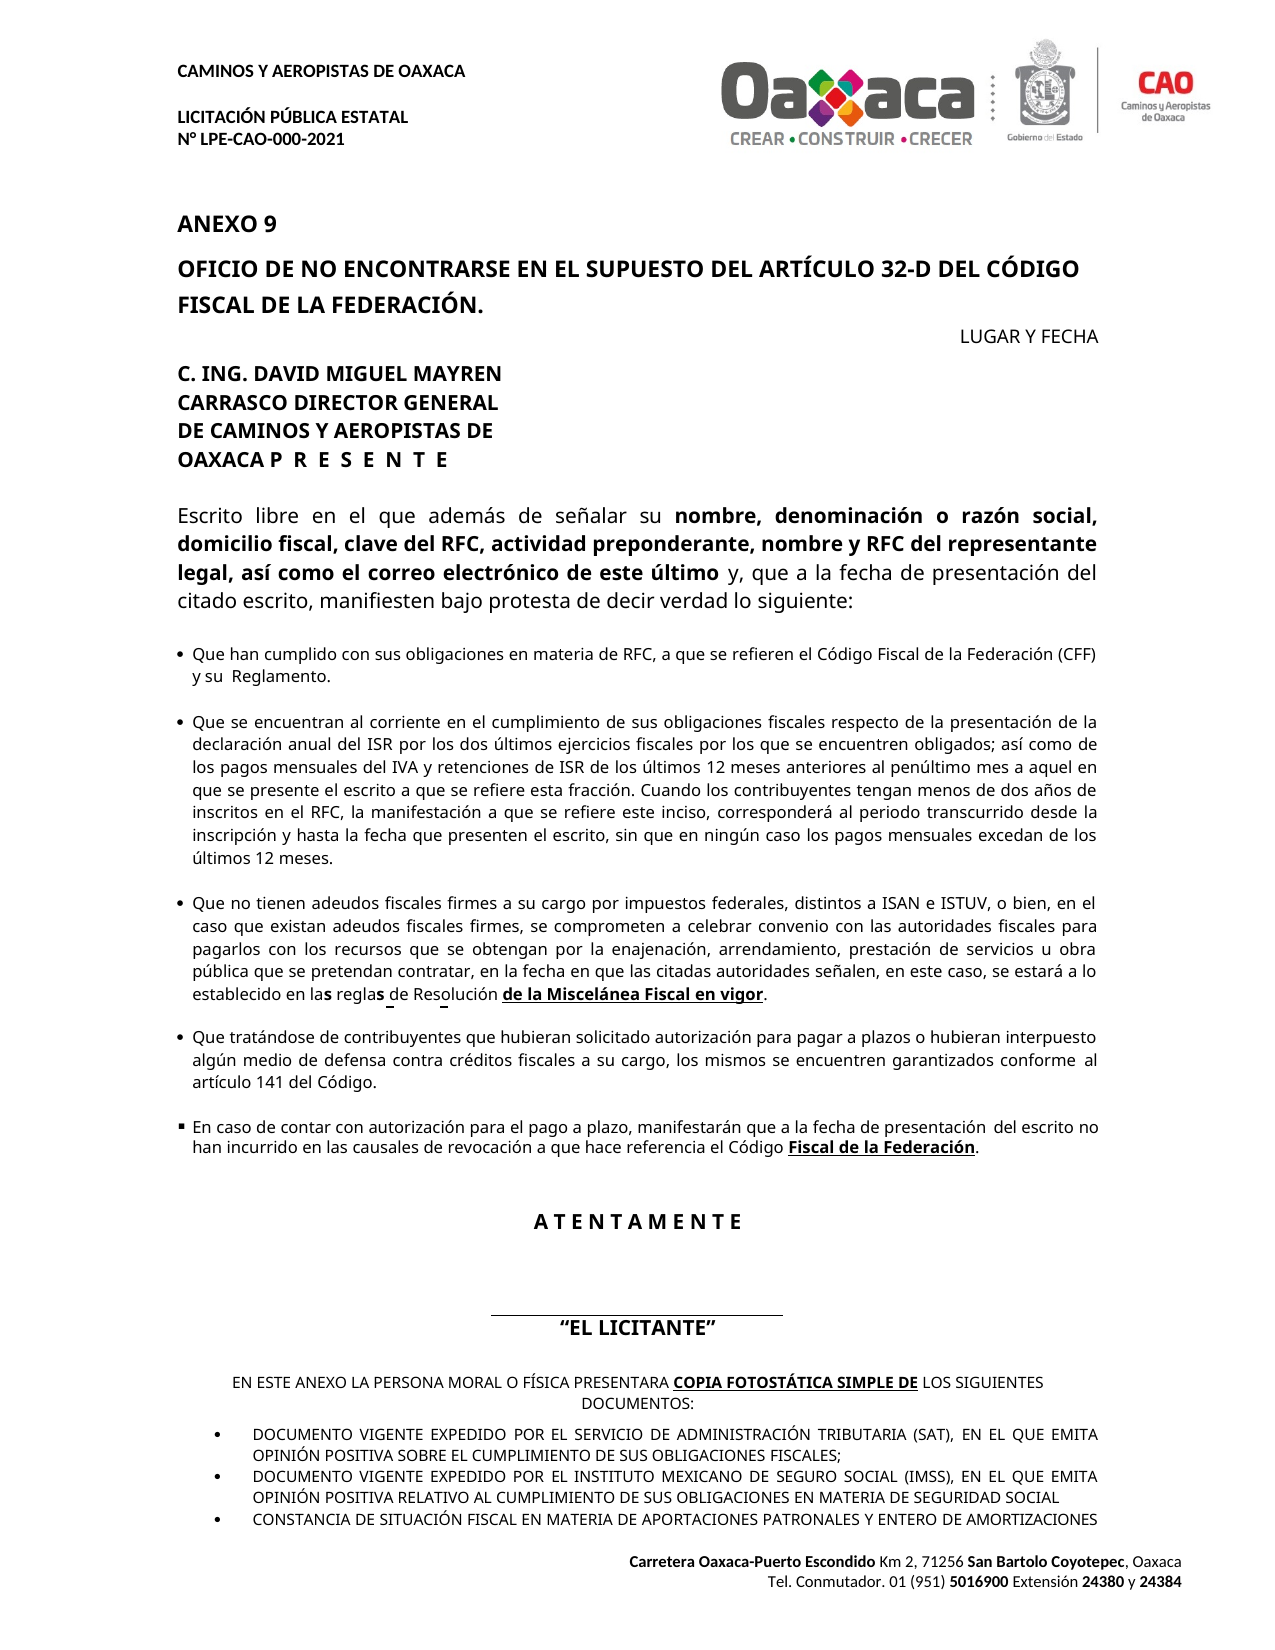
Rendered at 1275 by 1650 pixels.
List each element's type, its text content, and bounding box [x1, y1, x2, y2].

list Que se encuentran al corriente en el cumplimiento de sus obligaciones fiscales respecto de la presentación de la declaración anual del ISR por los dos últimos ejercicios fiscales por los que se encuentren obligados; así como de los pagos mensuales del IVA y retenciones de ISR de los últimos 12 meses anteriores al penúltimo mes a aquel en que se presente el escrito a que se refiere esta fracción. Cuando los contribuyentes tengan menos de dos años de inscritos en el RFC, la manifestación a que se refiere este inciso, corresponderá al periodo transcurrido desde la inscripción y hasta la fecha que presenten el escrito, sin que en ningún caso los pagos mensuales excedan de los últimos 12 meses. [177, 710, 1098, 869]
list Que han cumplido con sus obligaciones en materia de RFC, a que se refieren el Código Fiscal de la Federación (CFF) y su Reglamento. [177, 642, 1098, 688]
list Que tratándose de contribuyentes que hubieran solicitado autorización para pagar a plazos o hubieran interpuesto algún medio de defensa contra créditos fiscales a su cargo, los mismos se encuentren garantizados conforme al artículo 141 del Código. [177, 1026, 1097, 1094]
list DOCUMENTO VIGENTE EXPEDIDO POR EL INSTITUTO MEXICANO DE SEGURO SOCIAL (IMSS), EN EL QUE EMITA OPINIÓN POSITIVA RELATIVO AL CUMPLIMIENTO DE SUS OBLIGACIONES EN MATERIA DE SEGURIDAD SOCIAL [214, 1466, 1098, 1508]
text EN ESTE ANEXO LA PERSONA MORAL O FÍSICA PRESENTARA COPIA FOTOSTÁTICA SIMPLE DE LOS SIGUIENTES DOCUMENTOS: [174, 1372, 1101, 1414]
text OFICIO DE NO ENCONTRARSE EN EL SUPUESTO DEL ARTÍCULO 32-D DEL CÓDIGO FISCAL DE LA FEDERACIÓN. [177, 253, 1115, 320]
subtitle A T E N T A M E N T E [174, 1207, 1100, 1236]
list DOCUMENTO VIGENTE EXPEDIDO POR EL SERVICIO DE ADMINISTRACIÓN TRIBUTARIA (SAT), EN EL QUE EMITA OPINIÓN POSITIVA SOBRE EL CUMPLIMIENTO DE SUS OBLIGACIONES FISCALES; [214, 1423, 1098, 1466]
text DE CAMINOS Y AEROPISTAS DE OAXACA P R E S E N T E [177, 417, 585, 473]
text LUGAR Y FECHA [167, 325, 1098, 348]
subtitle ANEXO 9 [177, 208, 1264, 239]
picture [710, 32, 1218, 158]
subtitle C. ING. DAVID MIGUEL MAYREN CARRASCO DIRECTOR GENERAL [177, 359, 617, 416]
text Escrito libre en el que además de señalar su nombre, denominación o razón social, domicilio fiscal, clave del RFC, actividad preponderante, nombre y RFC del representante legal, así como el correo electrónico de este último y, que a la fecha de presentación del citado escrito, manifiesten bajo protesta de decir verdad lo siguiente: [177, 501, 1098, 614]
text “EL LICITANTE” [174, 1313, 1101, 1341]
list En caso de contar con autorización para el pago a plazo, manifestarán que a la fecha de presentación del escrito no han incurrido en las causales de revocación a que hace referencia el Código Fiscal de la Federación. [177, 1117, 1099, 1158]
list Que no tienen adeudos fiscales firmes a su cargo por impuestos federales, distintos a ISAN e ISTUV, o bien, en el caso que existan adeudos fiscales firmes, se comprometen a celebrar convenio con las autoridades fiscales para pagarlos con los recursos que se obtengan por la enajenación, arrendamiento, prestación de servicios u obra pública que se pretendan contratar, en la fecha en que las citadas autoridades señalen, en este caso, se estará a lo establecido en las reglas de Resolución de la Miscelánea Fiscal en vigor. [177, 892, 1098, 1005]
